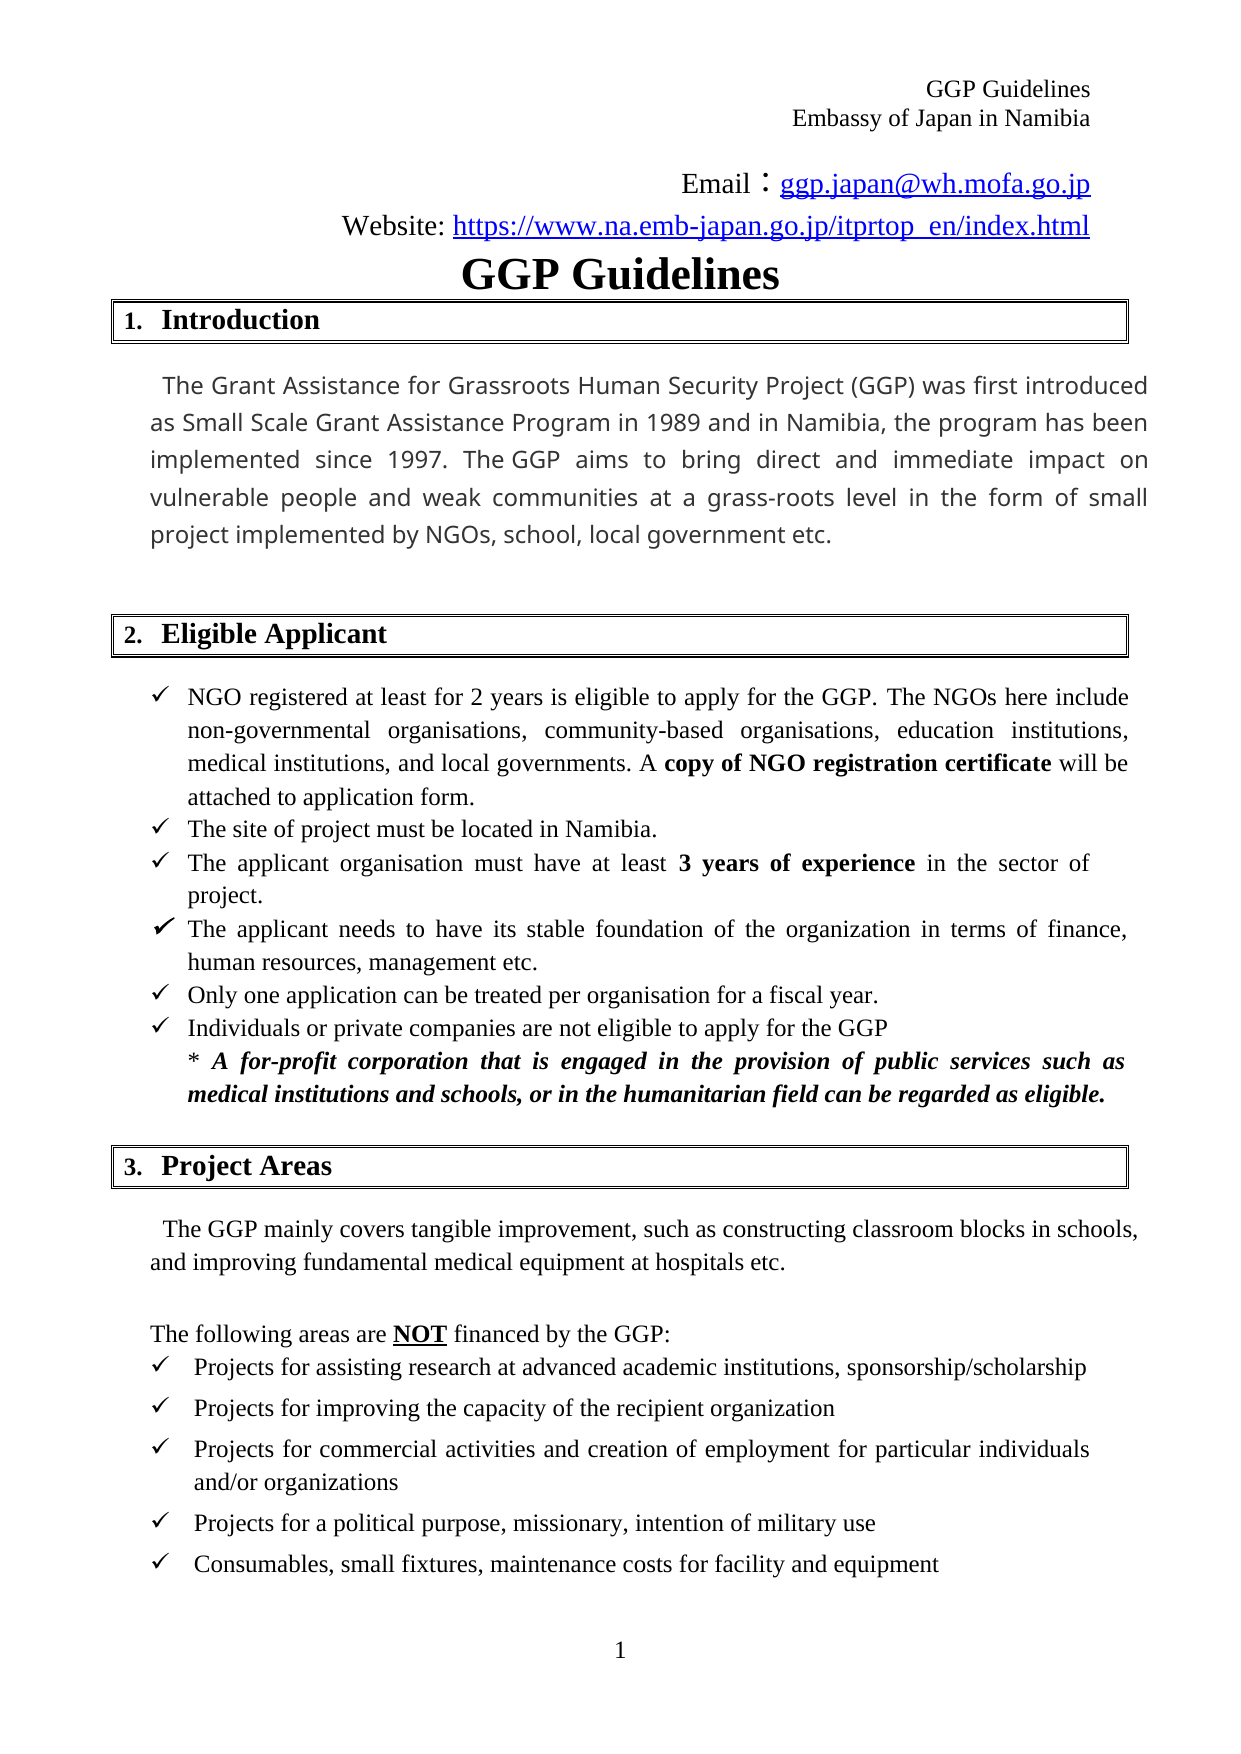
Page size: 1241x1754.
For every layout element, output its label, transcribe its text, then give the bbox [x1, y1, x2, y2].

list Individuals or private companies are not eligible to apply for the GGP [150, 1013, 1129, 1041]
text * A for-profit corporation that is engaged in the provision of public services such as medical institutions and schools, or in the humanitarian field can be regarded as eligible. [187, 1046, 1129, 1107]
text GGP Guidelines [150, 247, 1090, 299]
list The applicant organisation must have at least 3 years of experience in the sector of project. [150, 848, 1090, 909]
list Projects for a political purpose, missionary, intention of military use [150, 1508, 1090, 1537]
text The Grant Assistance for Grassroots Human Security Project (GGP) was first introduced as Small Scale Grant Assistance Program in 1989 and in Namibia, the program has been implemented since 1997. The GGP aims to bring direct and immediate impact on vulnerable people and weak communities at a grass-roots level in the form of small project implemented by NGOs, school, local government etc. [150, 368, 1150, 551]
list NGO registered at least for 2 years is eligible to apply for the GGP. The NGOs here include non-governmental organisations, community-based organisations, education institutions, medical institutions, and local governments. A copy of NGO registration certificate will be attached to application form. [150, 682, 1129, 810]
list The applicant needs to have its stable foundation of the organization in terms of finance, human resources, management etc. [150, 914, 1129, 975]
text The following areas are NOT financed by the GGP: [150, 1319, 1090, 1348]
list Consumables, small fixtures, maintenance costs for facility and equipment [150, 1549, 1090, 1578]
table_header Project Areas [114, 1148, 1126, 1186]
table_header Introduction [114, 303, 1126, 340]
list The site of project must be located in Namibia. [150, 814, 1090, 843]
table_header Eligible Applicant [114, 617, 1126, 654]
list Projects for improving the capacity of the recipient organization [150, 1393, 1090, 1422]
text Website: https://www.na.emb-japan.go.jp/itprtop_en/index.html [238, 208, 1090, 242]
text The GGP mainly covers tangible improvement, such as constructing classroom blocks in schools, and improving fundamental medical equipment at hospitals etc. [150, 1214, 1150, 1276]
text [525, 162, 1090, 202]
list Projects for assisting research at advanced academic institutions, sponsorship/scholarship [150, 1352, 1090, 1381]
list Only one application can be treated per organisation for a fiscal year. [150, 980, 1129, 1008]
list Projects for commercial activities and creation of employment for particular individuals and/or organizations [150, 1434, 1090, 1496]
